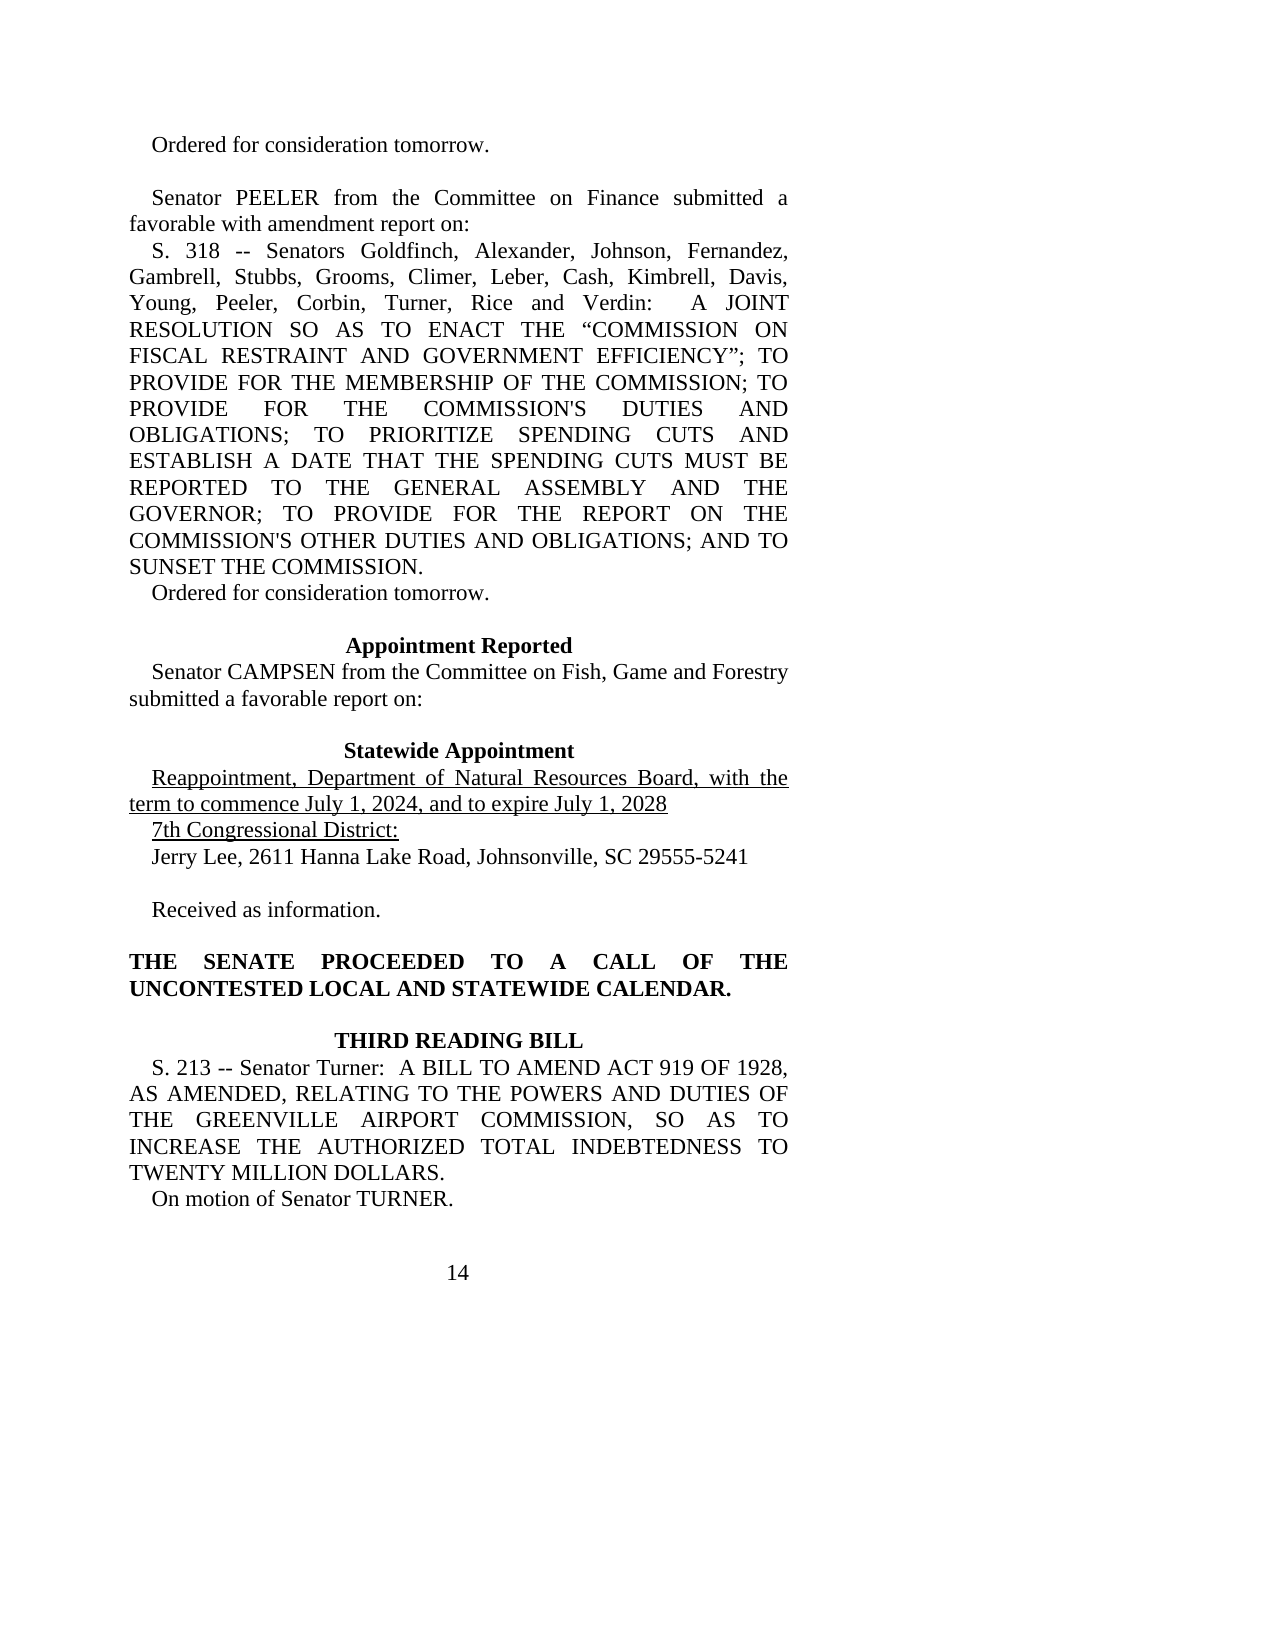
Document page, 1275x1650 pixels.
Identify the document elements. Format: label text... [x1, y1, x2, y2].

text Ordered for consideration tomorrow. [129, 579, 789, 606]
text Statewide Appointment [129, 737, 789, 764]
text Senator PEELER from the Committee on Finance submitted a favorable with amendment report on: [129, 184, 789, 237]
text Received as information. [129, 896, 789, 922]
text On motion of Senator TURNER. [129, 1186, 789, 1212]
text Appointment Reported [129, 632, 789, 658]
text S. 318 -- Senators Goldfinch, Alexander, Johnson, Fernandez, Gambrell, Stubbs, Grooms, Climer, Leber, Cash, Kimbrell, Davis, Young, Peeler, Corbin, Turner, Rice and Verdin: A JOINT RESOLUTION SO AS TO ENACT THE “COMMISSION ON FISCAL RESTRAINT AND GOVERNMENT EFFICIENCY”; TO PROVIDE FOR THE MEMBERSHIP OF THE COMMISSION; TO PROVIDE FOR THE COMMISSION'S DUTIES AND OBLIGATIONS; TO PRIORITIZE SPENDING CUTS AND ESTABLISH A DATE THAT THE SPENDING CUTS MUST BE REPORTED TO THE GENERAL ASSEMBLY AND THE GOVERNOR; TO PROVIDE FOR THE REPORT ON THE COMMISSION'S OTHER DUTIES AND OBLIGATIONS; AND TO SUNSET THE COMMISSION. [129, 237, 789, 579]
text Jerry Lee, 2611 Hanna Lake Road, Johnsonville, SC 29555-5241 [129, 843, 789, 869]
text Senator CAMPSEN from the Committee on Fish, Game and Forestry submitted a favorable report on: [129, 658, 789, 711]
text THIRD READING BILL [129, 1027, 789, 1054]
text 7th Congressional District: [129, 817, 789, 843]
text Reappointment, Department of Natural Resources Board, with the term to commence July 1, 2024, and to expire July 1, 2028 [129, 764, 789, 817]
text THE SENATE PROCEEDED TO A CALL OF THE UNCONTESTED LOCAL AND STATEWIDE CALENDAR. [129, 948, 789, 1001]
text Ordered for consideration tomorrow. [129, 131, 789, 158]
text S. 213 -- Senator Turner: A BILL TO AMEND ACT 919 OF 1928, AS AMENDED, RELATING TO THE POWERS AND DUTIES OF THE GREENVILLE AIRPORT COMMISSION, SO AS TO INCREASE THE AUTHORIZED TOTAL INDEBTEDNESS TO TWENTY MILLION DOLLARS. [129, 1054, 789, 1186]
